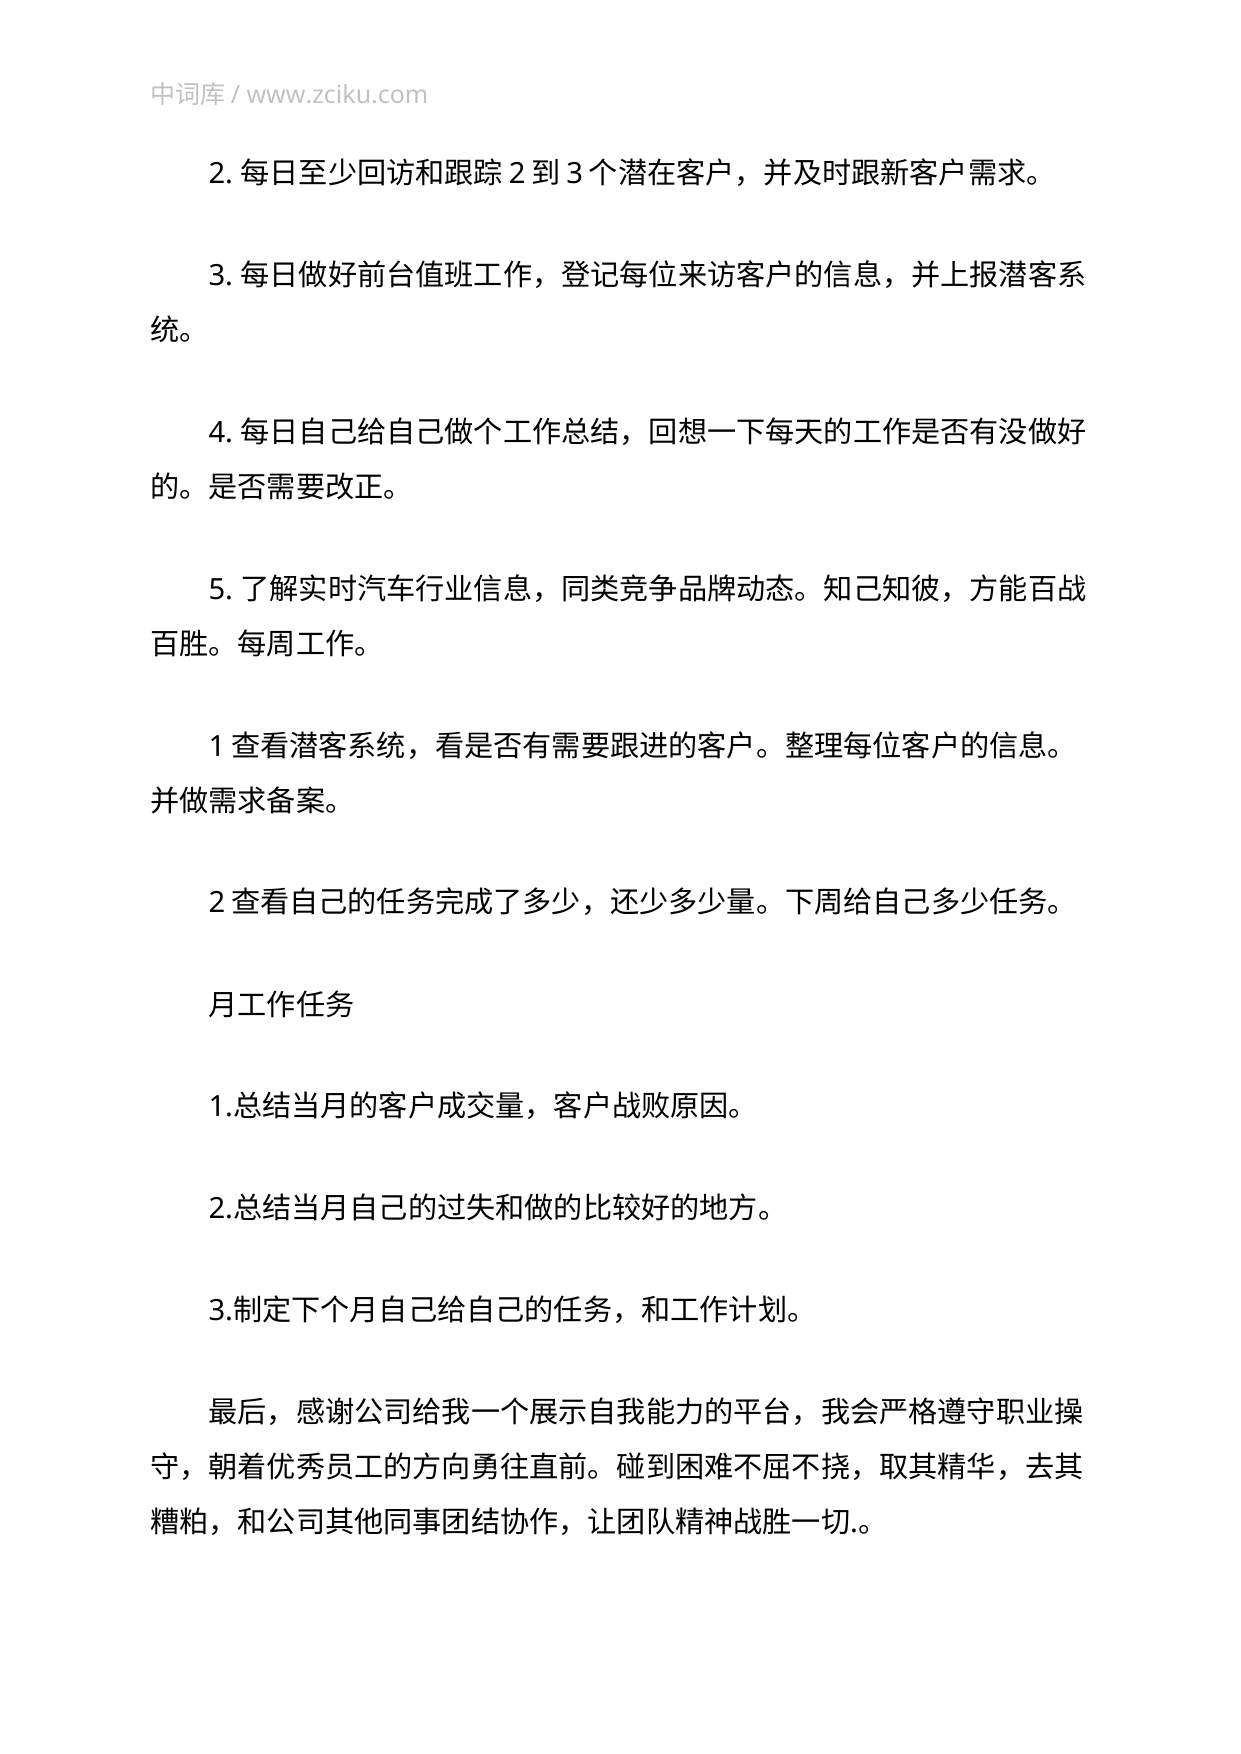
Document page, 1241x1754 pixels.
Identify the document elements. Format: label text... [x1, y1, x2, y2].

text 3. 每日做好前台值班工作，登记每位来访客户的信息，并上报潜客系统。 [150, 252, 1090, 349]
text 5. 了解实时汽车行业信息，同类竞争品牌动态。知己知彼，方能百战百胜。每周工作。 [150, 566, 1090, 663]
text 1.总结当月的客户成交量，客户战败原因。 [150, 1083, 1090, 1125]
text 2查看自己的任务完成了多少，还少多少量。下周给自己多少任务。 [150, 879, 1090, 921]
text 2.总结当月自己的过失和做的比较好的地方。 [150, 1185, 1090, 1227]
text 3.制定下个月自己给自己的任务，和工作计划。 [150, 1287, 1090, 1329]
text 2. 每日至少回访和跟踪2到3个潜在客户，并及时跟新客户需求。 [150, 150, 1090, 192]
text 1查看潜客系统，看是否有需要跟进的客户。整理每位客户的信息。并做需求备案。 [150, 722, 1090, 819]
text 最后，感谢公司给我一个展示自我能力的平台，我会严格遵守职业操守，朝着优秀员工的方向勇往直前。碰到困难不屈不挠，取其精华，去其糟粕，和公司其他同事团结协作，让团队精神战胜一切.。 [150, 1389, 1090, 1541]
text 月工作任务 [150, 981, 1090, 1023]
text 4. 每日自己给自己做个工作总结，回想一下每天的工作是否有没做好的。是否需要改正。 [150, 409, 1090, 506]
